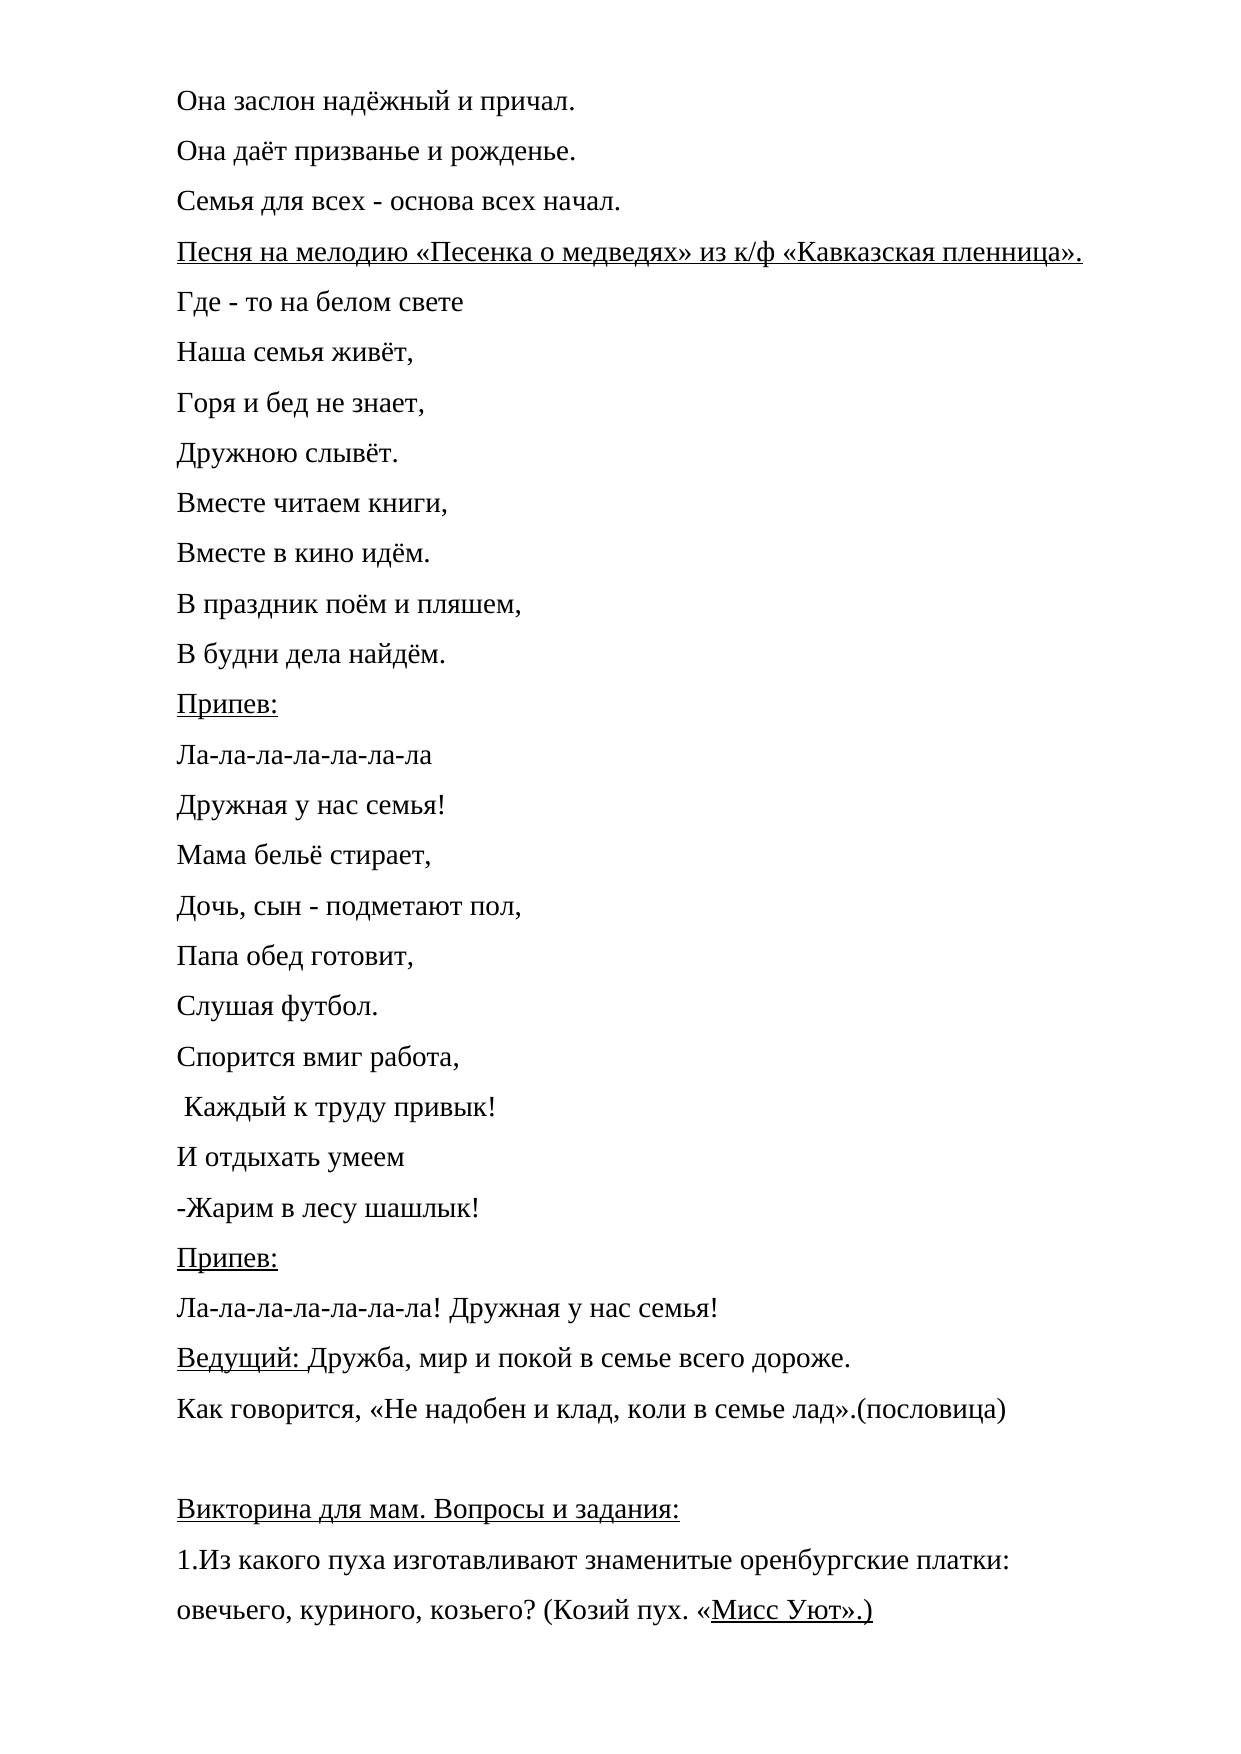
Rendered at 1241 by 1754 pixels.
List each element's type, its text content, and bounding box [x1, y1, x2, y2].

text Слушая футбол. [176, 988, 1133, 1022]
text -Жарим в лесу шашлык! [176, 1190, 1133, 1223]
text В будни дела найдём. [176, 636, 1133, 670]
text Ведущий: Дружба, мир и покой в семье всего дороже. [176, 1341, 1133, 1374]
text Ла-ла-ла-ла-ла-ла-ла! Дружная у нас семья! [176, 1290, 1133, 1324]
text Спорится вмиг работа, [176, 1039, 1133, 1072]
text Ла-ла-ла-ла-ла-ла-ла [176, 737, 1133, 770]
text Викторина для мам. Вопросы и задания: [176, 1492, 1133, 1525]
text Мама бельё стирает, [176, 837, 1133, 871]
text Она заслон надёжный и причал. [176, 83, 1133, 116]
text Дружною слывёт. [176, 435, 1133, 468]
text Припев: [176, 1240, 1133, 1273]
text Припев: [176, 687, 1133, 720]
text Песня на мелодию «Песенка о медведях» из к/ф «Кавказская пленница». [176, 234, 1133, 267]
text Семья для всех - основа всех начал. [176, 183, 1133, 217]
text 1.Из какого пуха изготавливают знаменитые оренбургские платки: овечьего, куриного, козьего? (Козий пух. «Мисс Уют».) [176, 1542, 1133, 1626]
text Вместе читаем книги, [176, 485, 1133, 519]
text Папа обед готовит, [176, 938, 1133, 972]
text Как говорится, «Не надобен и клад, коли в семье лад».(пословица) [176, 1391, 1133, 1424]
text И отдыхать умеем [176, 1139, 1133, 1173]
text Каждый к труду привык! [176, 1089, 1133, 1123]
text Где - то на белом свете [176, 284, 1133, 318]
text Дружная у нас семья! [176, 787, 1133, 821]
text Вместе в кино идём. [176, 536, 1133, 569]
text Она даёт призванье и рожденье. [176, 133, 1133, 167]
text Дочь, сын - подметают пол, [176, 888, 1133, 921]
text Горя и бед не знает, [176, 385, 1133, 418]
text Наша семья живёт, [176, 334, 1133, 368]
text В праздник поём и пляшем, [176, 586, 1133, 619]
